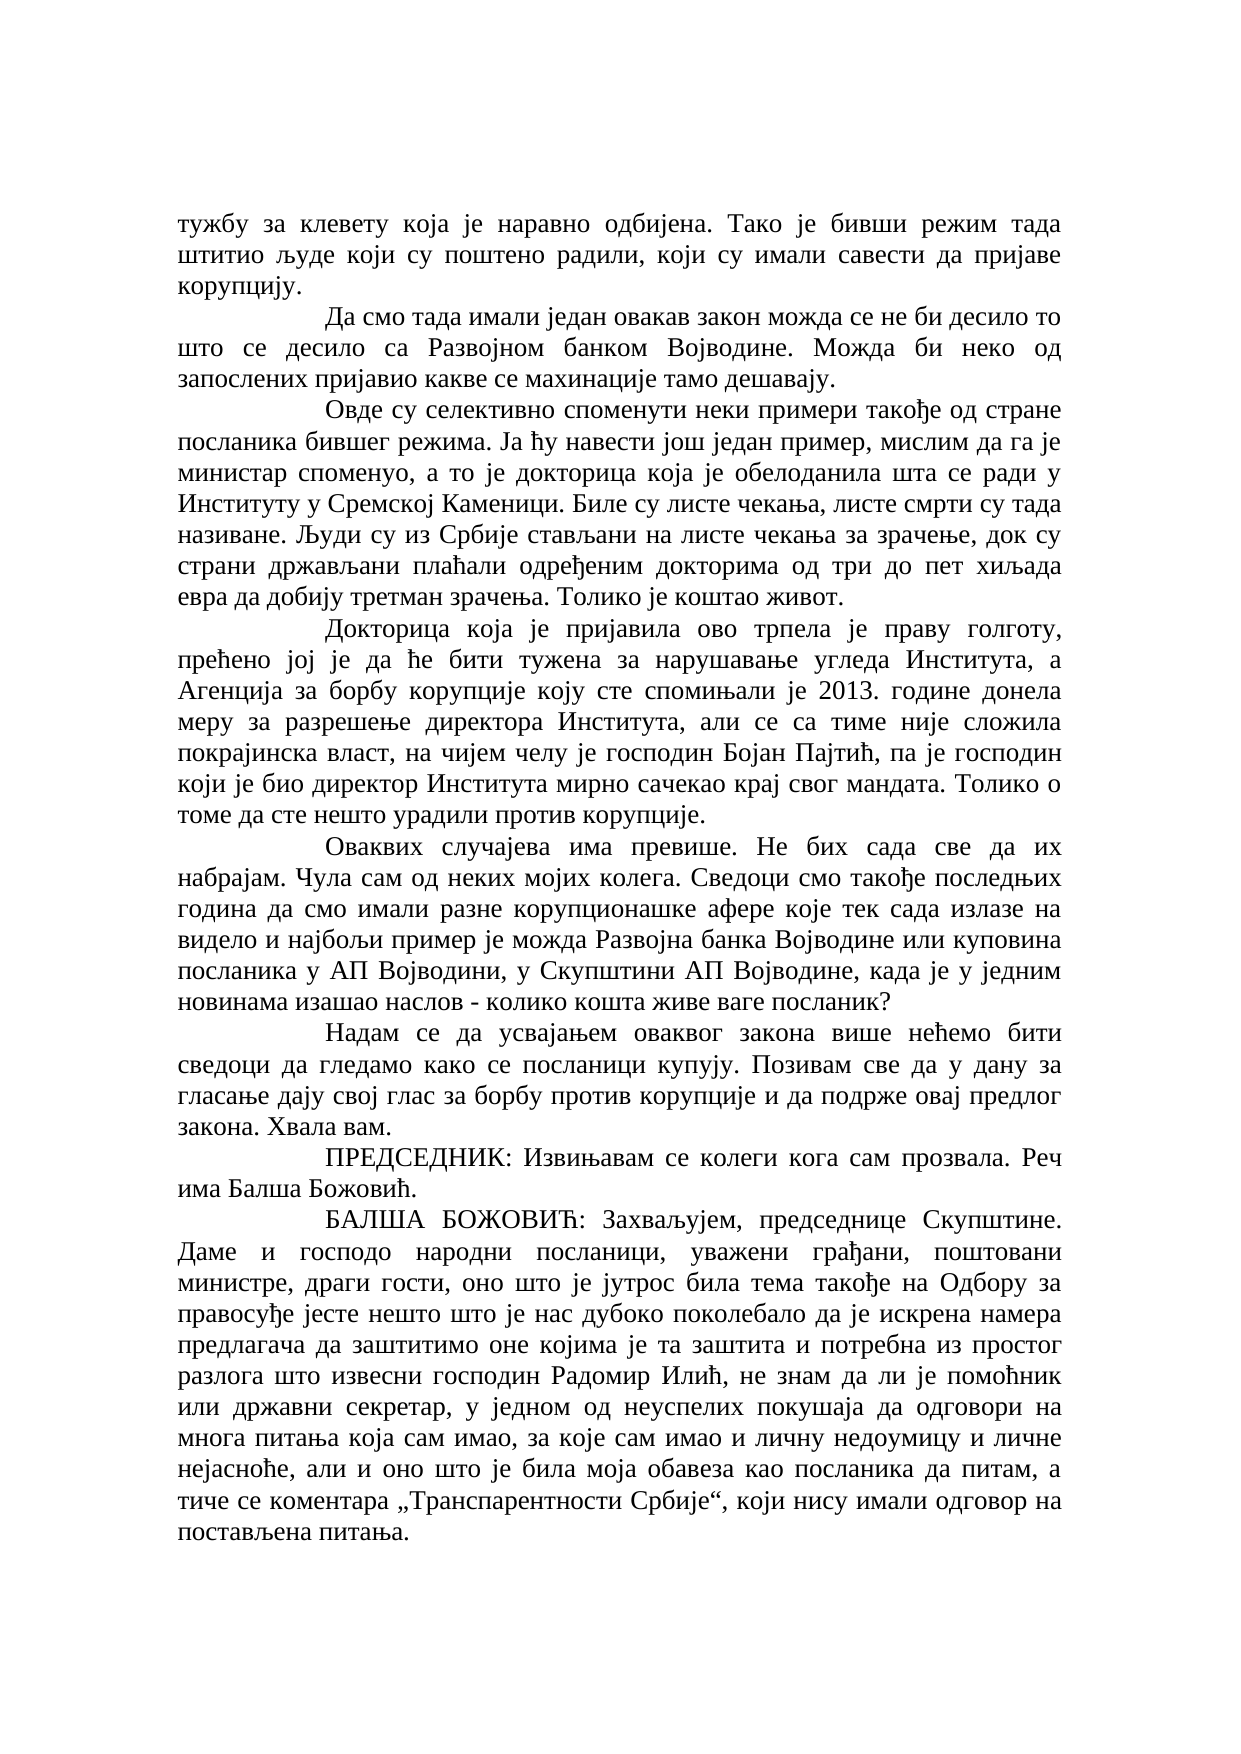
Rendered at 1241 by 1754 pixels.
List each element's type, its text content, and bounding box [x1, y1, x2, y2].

text Да смо тада имали један овакав закон можда се не би десило то што се десило са Развојном банком Војводине. Можда би неко од запослених пријавио какве се махинације тамо дешавају. [177, 300, 1063, 394]
text БАЛША БОЖОВИЋ: Захваљујем, председнице Скупштине. Даме и господо народни посланици, уважени грађани, поштовани министре, драги гости, оно што је јутрос била тема такође на Одбору за правосуђе јесте нешто што је нас дубоко поколебало да је искрена намера предлагача да заштитимо оне којима је та заштита и потребна из простог разлога што извесни господин Радомир Илић, не знам да ли је помоћник или државни секретар, у једном од неуспелих покушаја да одговори на многа питања која сам имао, за које сам имао и личну недоумицу и личне нејасноће, али и оно што је била моја обавеза као посланика да питам, а тиче се коментара „Транспарентности Србије“, који нису имали одговор на постављена питања. [177, 1203, 1063, 1546]
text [177, 207, 1063, 300]
text Оваквих случајева има превише. Не бих сада све да их набрајам. Чула сам од неких мојих колега. Сведоци смо такође последњих година да смо имали разне корупционашке афере које тек сада излазе на видело и најбољи пример је можда Развојна банка Војводине или куповина посланика у АП Војводини, у Скупштини АП Војводине, када је у једним новинама изашао наслов - колико кошта живе ваге посланик? [177, 830, 1063, 1017]
text Овде су селективно споменути неки примери такође од стране посланика бившег режима. Ја ћу навести још један пример, мислим да га је министар споменуо, а то је докторица која је обелоданила шта се ради у Институту у Сремској Каменици. Биле су листе чекања, листе смрти су тада називане. Људи су из Србије стављани на листе чекања за зрачење, док су страни држављани плаћали одређеним докторима од три до пет хиљада евра да добију третман зрачења. Толико је коштао живот. [177, 394, 1063, 612]
text Докторица која је пријавила ово трпела је праву голготу, прећено јој је да ће бити тужена за нарушавање угледа Института, а Агенција за борбу корупције коју сте спомињали је 2013. године донела меру за разрешење директора Института, али се са тиме није сложила покрајинска власт, на чијем челу је господин Бојан Пајтић, па је господин који је био директор Института мирно сачекао крај свог мандата. Толико о томе да сте нешто урадили против корупције. [177, 612, 1063, 830]
text Надам се да усвајањем оваквог закона више нећемо бити сведоци да гледамо како се посланици купују. Позивам све да у дану за гласање дају свој глас за борбу против корупције и да подрже овај предлог закона. Хвала вам. [177, 1017, 1063, 1141]
text ПРЕДСЕДНИК: Извињавам се колеги кога сам прозвала. Реч има Балша Божовић. [177, 1141, 1063, 1203]
